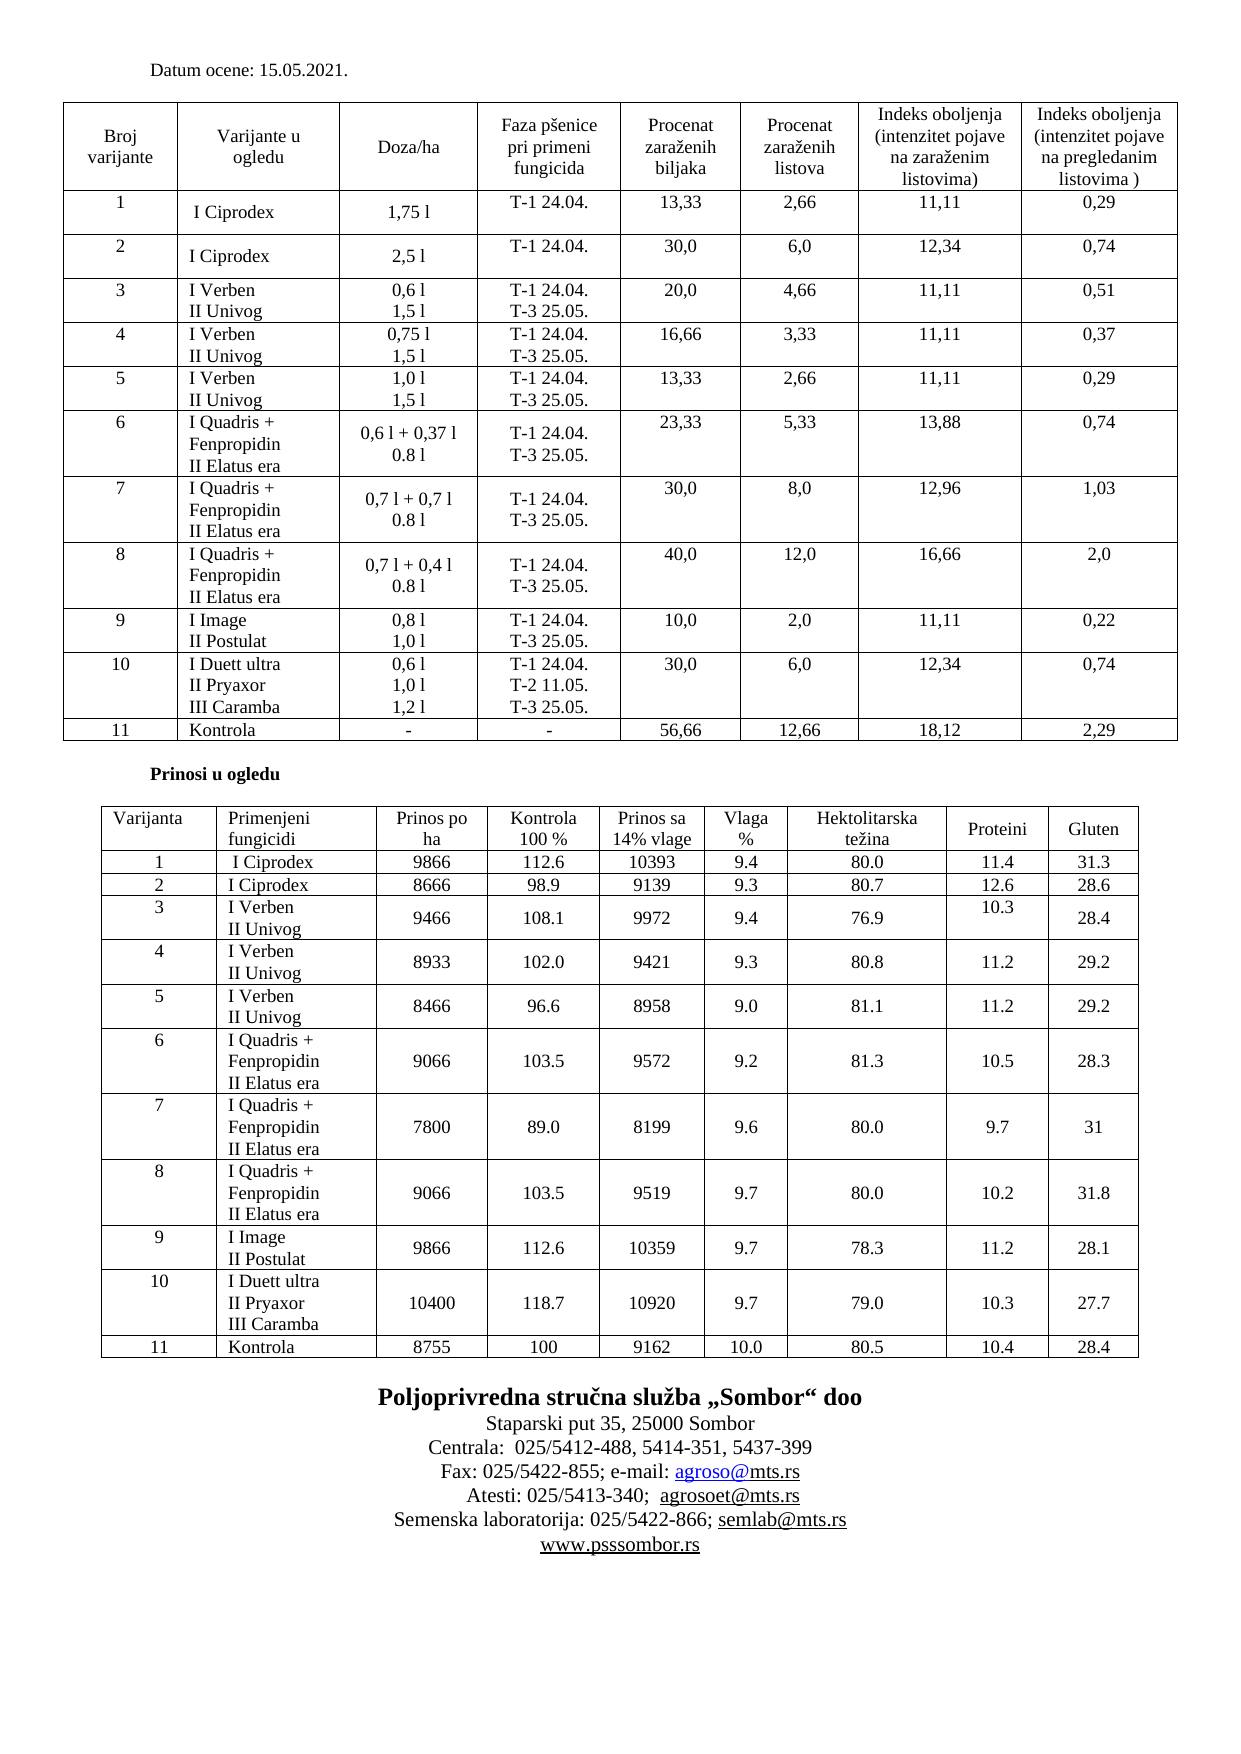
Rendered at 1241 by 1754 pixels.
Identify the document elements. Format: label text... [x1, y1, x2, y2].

table_cell I Duett ultra II Pryaxor III Caramba [178, 653, 339, 717]
table_cell 11,11 [859, 191, 1021, 234]
table_cell 5 [102, 985, 216, 1028]
table_cell 2,5 l [340, 235, 477, 278]
table_cell 11,11 [859, 279, 1021, 322]
table_cell 9.3 [705, 940, 787, 983]
table_cell 13,33 [621, 367, 740, 410]
table_cell 98.9 [488, 874, 599, 895]
table_cell 10.4 [947, 1336, 1048, 1357]
table_cell 29.2 [1049, 985, 1138, 1028]
table_cell 31 [1049, 1094, 1138, 1159]
table_cell 2,66 [741, 191, 858, 234]
table_cell Kontrola [178, 719, 339, 740]
table_cell 79.0 [788, 1270, 946, 1335]
table_cell 13,88 [859, 411, 1021, 476]
table_cell 12,34 [859, 653, 1021, 717]
table_cell 12.6 [947, 874, 1048, 895]
table_cell 112.6 [488, 851, 599, 872]
table_cell 8466 [377, 985, 487, 1028]
table_cell T-1 24.04. T-3 25.05. [478, 543, 620, 607]
table_cell 0,29 [1022, 367, 1177, 410]
table_cell I Ciprodex [178, 191, 339, 234]
table_cell 4 [102, 940, 216, 983]
table_cell 28.4 [1049, 896, 1138, 939]
table_cell 8933 [377, 940, 487, 983]
table_cell 11,11 [859, 323, 1021, 366]
table_cell 27.7 [1049, 1270, 1138, 1335]
table_cell 3,33 [741, 323, 858, 366]
table_cell 9066 [377, 1160, 487, 1225]
text Centrala: 025/5412-488, 5414-351, 5437-399 [150, 1435, 1090, 1459]
table_cell 5 [64, 367, 177, 410]
table_cell 0,6 l 1,0 l 1,2 l [340, 653, 477, 717]
table_cell 9.7 [705, 1270, 787, 1335]
table_cell 9.0 [705, 985, 787, 1028]
table_header Procenat zaraženih listova [741, 103, 858, 189]
table_cell 9 [102, 1226, 216, 1269]
table_cell I Quadris + Fenpropidin II Elatus era [217, 1029, 376, 1093]
table_cell - [478, 719, 620, 740]
table_cell 2 [102, 874, 216, 895]
table_cell 28.1 [1049, 1226, 1138, 1269]
table_cell 10400 [377, 1270, 487, 1335]
table_cell 12,66 [741, 719, 858, 740]
table_cell 9466 [377, 896, 487, 939]
table_cell 103.5 [488, 1160, 599, 1225]
table_cell 10.0 [705, 1336, 787, 1357]
table_header Varijanta [102, 807, 216, 850]
table_cell 2,29 [1022, 719, 1177, 740]
table_cell 2,66 [741, 367, 858, 410]
table_cell 30,0 [621, 653, 740, 717]
table_cell 5,33 [741, 411, 858, 476]
table_cell 80.8 [788, 940, 946, 983]
table_cell 0,29 [1022, 191, 1177, 234]
table_cell I Verben II Univog [217, 896, 376, 939]
table_cell 9519 [600, 1160, 704, 1225]
table_cell 56,66 [621, 719, 740, 740]
table_cell 12,96 [859, 477, 1021, 542]
table_cell 8666 [377, 874, 487, 895]
table_cell 10.5 [947, 1029, 1048, 1093]
table_cell 18,12 [859, 719, 1021, 740]
table_cell T-1 24.04. T-3 25.05. [478, 609, 620, 652]
table_cell 2,0 [1022, 543, 1177, 607]
table_cell 0,22 [1022, 609, 1177, 652]
table_cell 9.6 [705, 1094, 787, 1159]
table_cell I Ciprodex [178, 235, 339, 278]
text Staparski put 35, 25000 Sombor [150, 1411, 1090, 1435]
table_cell 8755 [377, 1336, 487, 1357]
table_cell T-1 24.04. T-3 25.05. [478, 367, 620, 410]
table_header Vlaga % [705, 807, 787, 850]
table_cell 7800 [377, 1094, 487, 1159]
table_cell 10,0 [621, 609, 740, 652]
table_cell 1 [102, 851, 216, 872]
table_cell 11,11 [859, 367, 1021, 410]
table_cell 6,0 [741, 235, 858, 278]
table_cell 96.6 [488, 985, 599, 1028]
table_header Indeks oboljenja (intenzitet pojave na pregledanim listovima ) [1022, 103, 1177, 189]
table_cell 8,0 [741, 477, 858, 542]
text Poljoprivredna stručna služba „Sombor“ doo [150, 1382, 1090, 1411]
table_cell 9.3 [705, 874, 787, 895]
table_cell T-1 24.04. T-3 25.05. [478, 411, 620, 476]
table_cell Kontrola [217, 1336, 376, 1357]
table_cell I Quadris + Fenpropidin II Elatus era [178, 411, 339, 476]
table_cell 8199 [600, 1094, 704, 1159]
table_cell 9.2 [705, 1029, 787, 1093]
table_cell 2 [64, 235, 177, 278]
table_header Kontrola 100 % [488, 807, 599, 850]
table_cell 80.0 [788, 851, 946, 872]
table_cell 11,11 [859, 609, 1021, 652]
table_cell 9.4 [705, 851, 787, 872]
table_cell 8958 [600, 985, 704, 1028]
table_header Doza/ha [340, 103, 477, 189]
table_cell 10.2 [947, 1160, 1048, 1225]
table_header Faza pšenice pri primeni fungicida [478, 103, 620, 189]
table_cell 100 [488, 1336, 599, 1357]
table_cell I Ciprodex [217, 851, 376, 872]
table_cell 4,66 [741, 279, 858, 322]
table_cell 16,66 [621, 323, 740, 366]
table_cell 9162 [600, 1336, 704, 1357]
table_cell 81.1 [788, 985, 946, 1028]
table_cell 1 [64, 191, 177, 234]
table_cell 12,34 [859, 235, 1021, 278]
table_cell 7 [102, 1094, 216, 1159]
table_cell 0,7 l + 0,4 l 0.8 l [340, 543, 477, 607]
table_cell T-1 24.04. T-3 25.05. [478, 323, 620, 366]
table_cell 6,0 [741, 653, 858, 717]
table_cell 0,37 [1022, 323, 1177, 366]
table_cell I Verben II Univog [217, 985, 376, 1028]
table_cell 80.7 [788, 874, 946, 895]
table_cell I Image II Postulat [217, 1226, 376, 1269]
table_cell I Verben II Univog [178, 367, 339, 410]
table_cell 112.6 [488, 1226, 599, 1269]
table_cell 20,0 [621, 279, 740, 322]
table_cell 9 [64, 609, 177, 652]
table_cell 9.7 [705, 1160, 787, 1225]
table_cell I Ciprodex [217, 874, 376, 895]
table_cell 8 [64, 543, 177, 607]
table_cell 9066 [377, 1029, 487, 1093]
table_header Indeks oboljenja (intenzitet pojave na zaraženim listovima) [859, 103, 1021, 189]
table_cell I Verben II Univog [178, 323, 339, 366]
table_cell 30,0 [621, 477, 740, 542]
table_cell I Image II Postulat [178, 609, 339, 652]
table_cell 0,6 l 1,5 l [340, 279, 477, 322]
table_cell 12,0 [741, 543, 858, 607]
table_cell 1,03 [1022, 477, 1177, 542]
table_cell 10 [102, 1270, 216, 1335]
table_cell 11.2 [947, 1226, 1048, 1269]
table_cell 28.3 [1049, 1029, 1138, 1093]
table_cell 31.8 [1049, 1160, 1138, 1225]
table_header Prinos po ha [377, 807, 487, 850]
table_cell 9866 [377, 851, 487, 872]
table_cell 80.0 [788, 1094, 946, 1159]
text Atesti: 025/5413-340; agrosoet@mts.rs [150, 1483, 1090, 1507]
table_cell 1,75 l [340, 191, 477, 234]
table_cell I Verben II Univog [217, 940, 376, 983]
table_cell 8 [102, 1160, 216, 1225]
table_cell I Quadris + Fenpropidin II Elatus era [178, 477, 339, 542]
table_cell 102.0 [488, 940, 599, 983]
table_cell T-1 24.04. [478, 235, 620, 278]
table_cell 9572 [600, 1029, 704, 1093]
table_cell 23,33 [621, 411, 740, 476]
table_cell 10393 [600, 851, 704, 872]
table_cell - [340, 719, 477, 740]
table_cell 30,0 [621, 235, 740, 278]
table_cell 28.4 [1049, 1336, 1138, 1357]
table_cell 108.1 [488, 896, 599, 939]
table_cell I Quadris + Fenpropidin II Elatus era [217, 1094, 376, 1159]
table_cell I Quadris + Fenpropidin II Elatus era [217, 1160, 376, 1225]
table_cell 13,33 [621, 191, 740, 234]
text Semenska laboratorija: 025/5422-866; semlab@mts.rs [150, 1507, 1090, 1531]
table_cell T-1 24.04. T-2 11.05. T-3 25.05. [478, 653, 620, 717]
table_cell 10.3 [947, 1270, 1048, 1335]
table_cell I Quadris + Fenpropidin II Elatus era [178, 543, 339, 607]
table_cell 118.7 [488, 1270, 599, 1335]
table_cell 6 [64, 411, 177, 476]
table_cell 0,8 l 1,0 l [340, 609, 477, 652]
table_cell 6 [102, 1029, 216, 1093]
table_cell 0,74 [1022, 411, 1177, 476]
table_cell 3 [102, 896, 216, 939]
table_cell 0,74 [1022, 653, 1177, 717]
table_cell 76.9 [788, 896, 946, 939]
table_cell 31.3 [1049, 851, 1138, 872]
table_cell I Duett ultra II Pryaxor III Caramba [217, 1270, 376, 1335]
table_cell 1,0 l 1,5 l [340, 367, 477, 410]
table_cell 0,74 [1022, 235, 1177, 278]
table_cell I Verben II Univog [178, 279, 339, 322]
table_cell 81.3 [788, 1029, 946, 1093]
table_cell 11.4 [947, 851, 1048, 872]
table_cell 9.7 [947, 1094, 1048, 1159]
table_cell T-1 24.04. T-3 25.05. [478, 279, 620, 322]
table_header Prinos sa 14% vlage [600, 807, 704, 850]
table_cell 40,0 [621, 543, 740, 607]
table_cell 10359 [600, 1226, 704, 1269]
table_cell 9139 [600, 874, 704, 895]
table_cell 3 [64, 279, 177, 322]
table_cell 2,0 [741, 609, 858, 652]
table_cell 11 [102, 1336, 216, 1357]
table_cell 103.5 [488, 1029, 599, 1093]
table_cell 7 [64, 477, 177, 542]
table_cell T-1 24.04. T-3 25.05. [478, 477, 620, 542]
table_cell 4 [64, 323, 177, 366]
table_header Proteini [947, 807, 1048, 850]
text Fax: 025/5422-855; e-mail: agroso@mts.rs [150, 1459, 1090, 1483]
table_cell 80.5 [788, 1336, 946, 1357]
table_cell T-1 24.04. [478, 191, 620, 234]
table_cell 16,66 [859, 543, 1021, 607]
table_cell 9421 [600, 940, 704, 983]
table_cell 10.3 [947, 896, 1048, 939]
table_header Gluten [1049, 807, 1138, 850]
table_cell 29.2 [1049, 940, 1138, 983]
table_cell 78.3 [788, 1226, 946, 1269]
table_cell 11 [64, 719, 177, 740]
table_cell 0,75 l 1,5 l [340, 323, 477, 366]
table_cell 9972 [600, 896, 704, 939]
table_cell 0,7 l + 0,7 l 0.8 l [340, 477, 477, 542]
table_cell 0,6 l + 0,37 l 0.8 l [340, 411, 477, 476]
table_cell 9.7 [705, 1226, 787, 1269]
table_cell 9866 [377, 1226, 487, 1269]
table_header Hektolitarska težina [788, 807, 946, 850]
table_header Varijante u ogledu [178, 103, 339, 189]
table_cell 89.0 [488, 1094, 599, 1159]
table_cell 9.4 [705, 896, 787, 939]
table_cell 10 [64, 653, 177, 717]
text www.psssombor.rs [150, 1531, 1090, 1556]
table_cell 80.0 [788, 1160, 946, 1225]
table_cell 0,51 [1022, 279, 1177, 322]
table_cell 10920 [600, 1270, 704, 1335]
table_cell 28.6 [1049, 874, 1138, 895]
table_cell 11.2 [947, 940, 1048, 983]
text Prinosi u ogledu [150, 763, 1090, 784]
text Datum ocene: 15.05.2021. [150, 59, 1090, 81]
table_header Procenat zaraženih biljaka [621, 103, 740, 189]
table_header Broj varijante [64, 103, 177, 189]
table_header Primenjeni fungicidi [217, 807, 376, 850]
table_cell 11.2 [947, 985, 1048, 1028]
